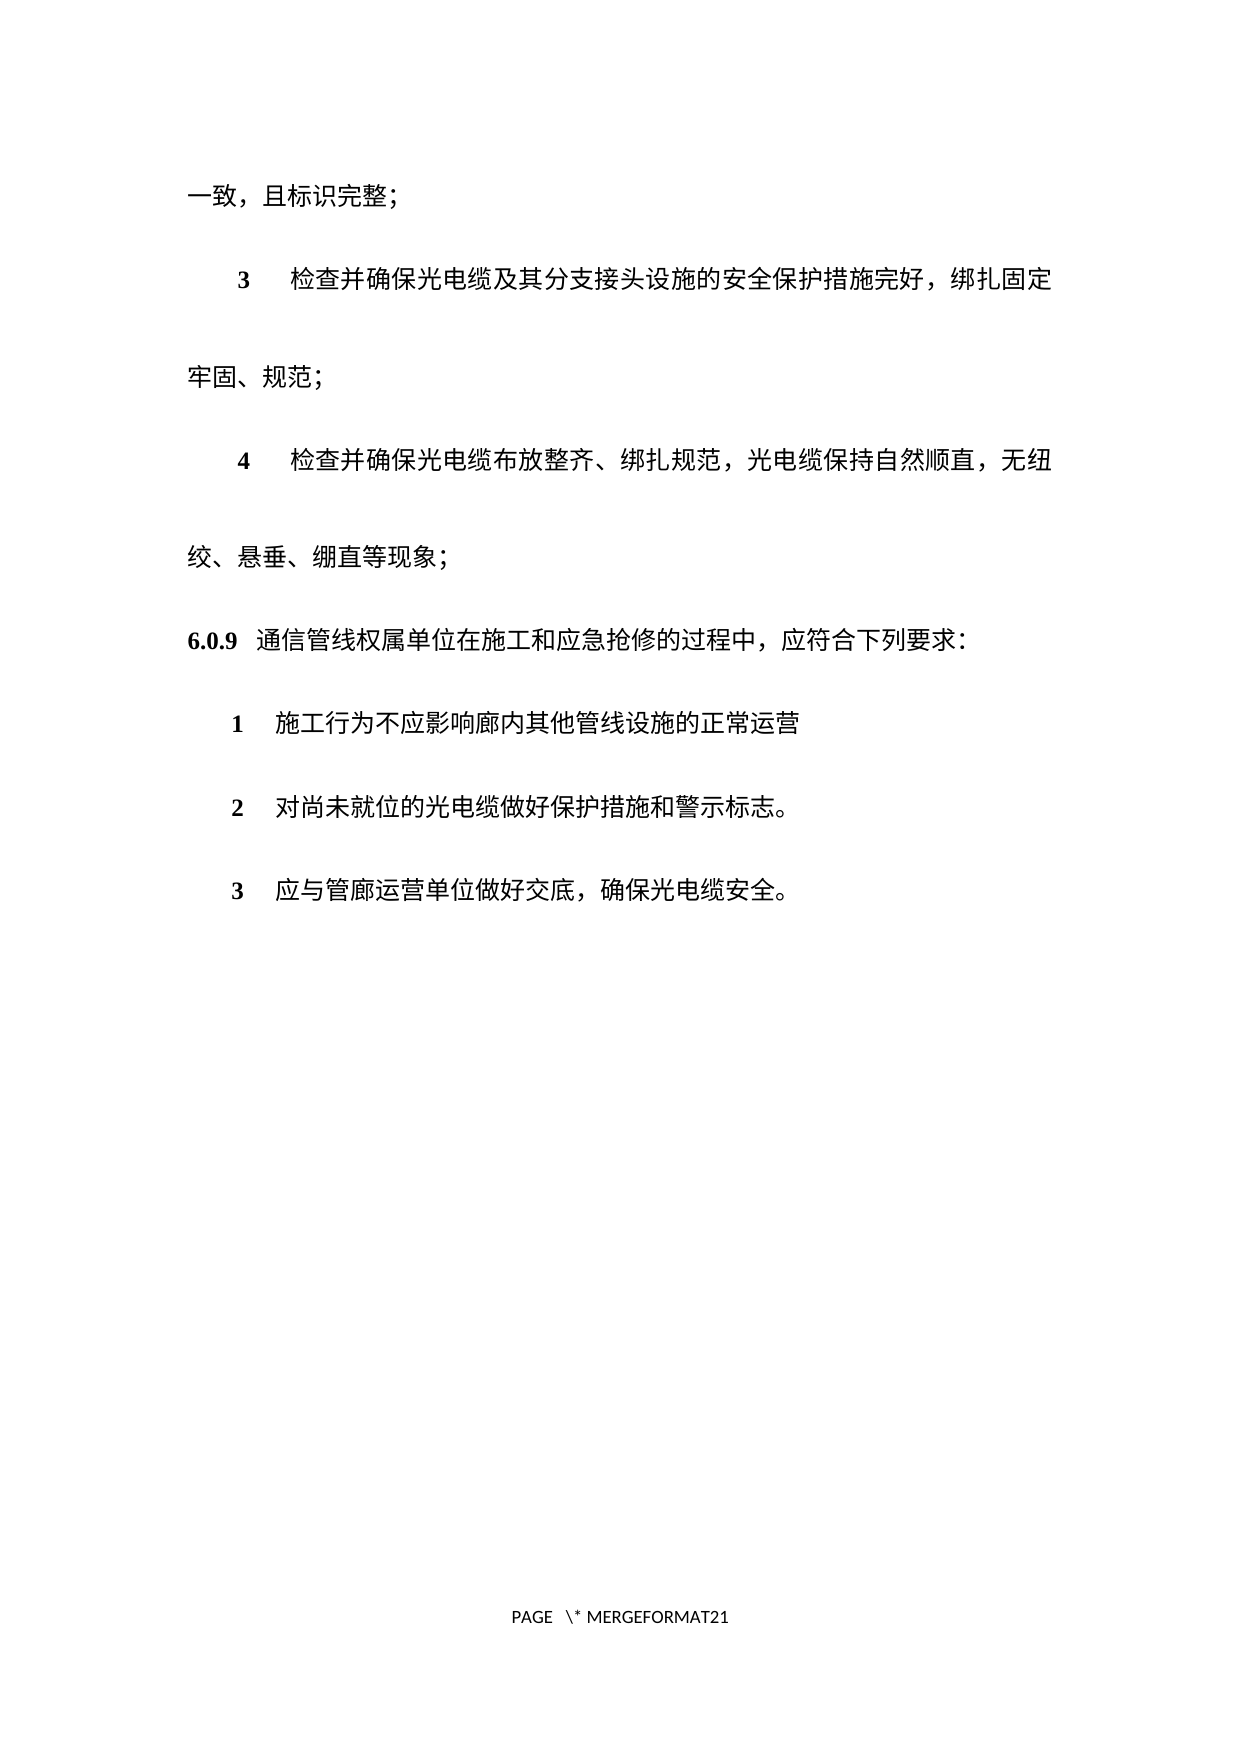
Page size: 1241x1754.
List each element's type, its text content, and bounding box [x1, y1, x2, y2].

text 6.0.9 通信管线权属单位在施工和应急抢修的过程中，应符合下列要求： [187, 606, 1053, 671]
list 检查并确保光电缆布放整齐、绑扎规范，光电缆保持自然顺直，无纽绞、悬垂、绷直等现象； [187, 426, 1053, 588]
list 对尚未就位的光电缆做好保护措施和警示标志。 [231, 773, 1053, 838]
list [187, 162, 1053, 227]
list 应与管廊运营单位做好交底，确保光电缆安全。 [231, 856, 1053, 921]
list 检查并确保光电缆及其分支接头设施的安全保护措施完好，绑扎固定牢固、规范； [187, 245, 1053, 408]
list 施工行为不应影响廊内其他管线设施的正常运营 [231, 689, 1053, 754]
